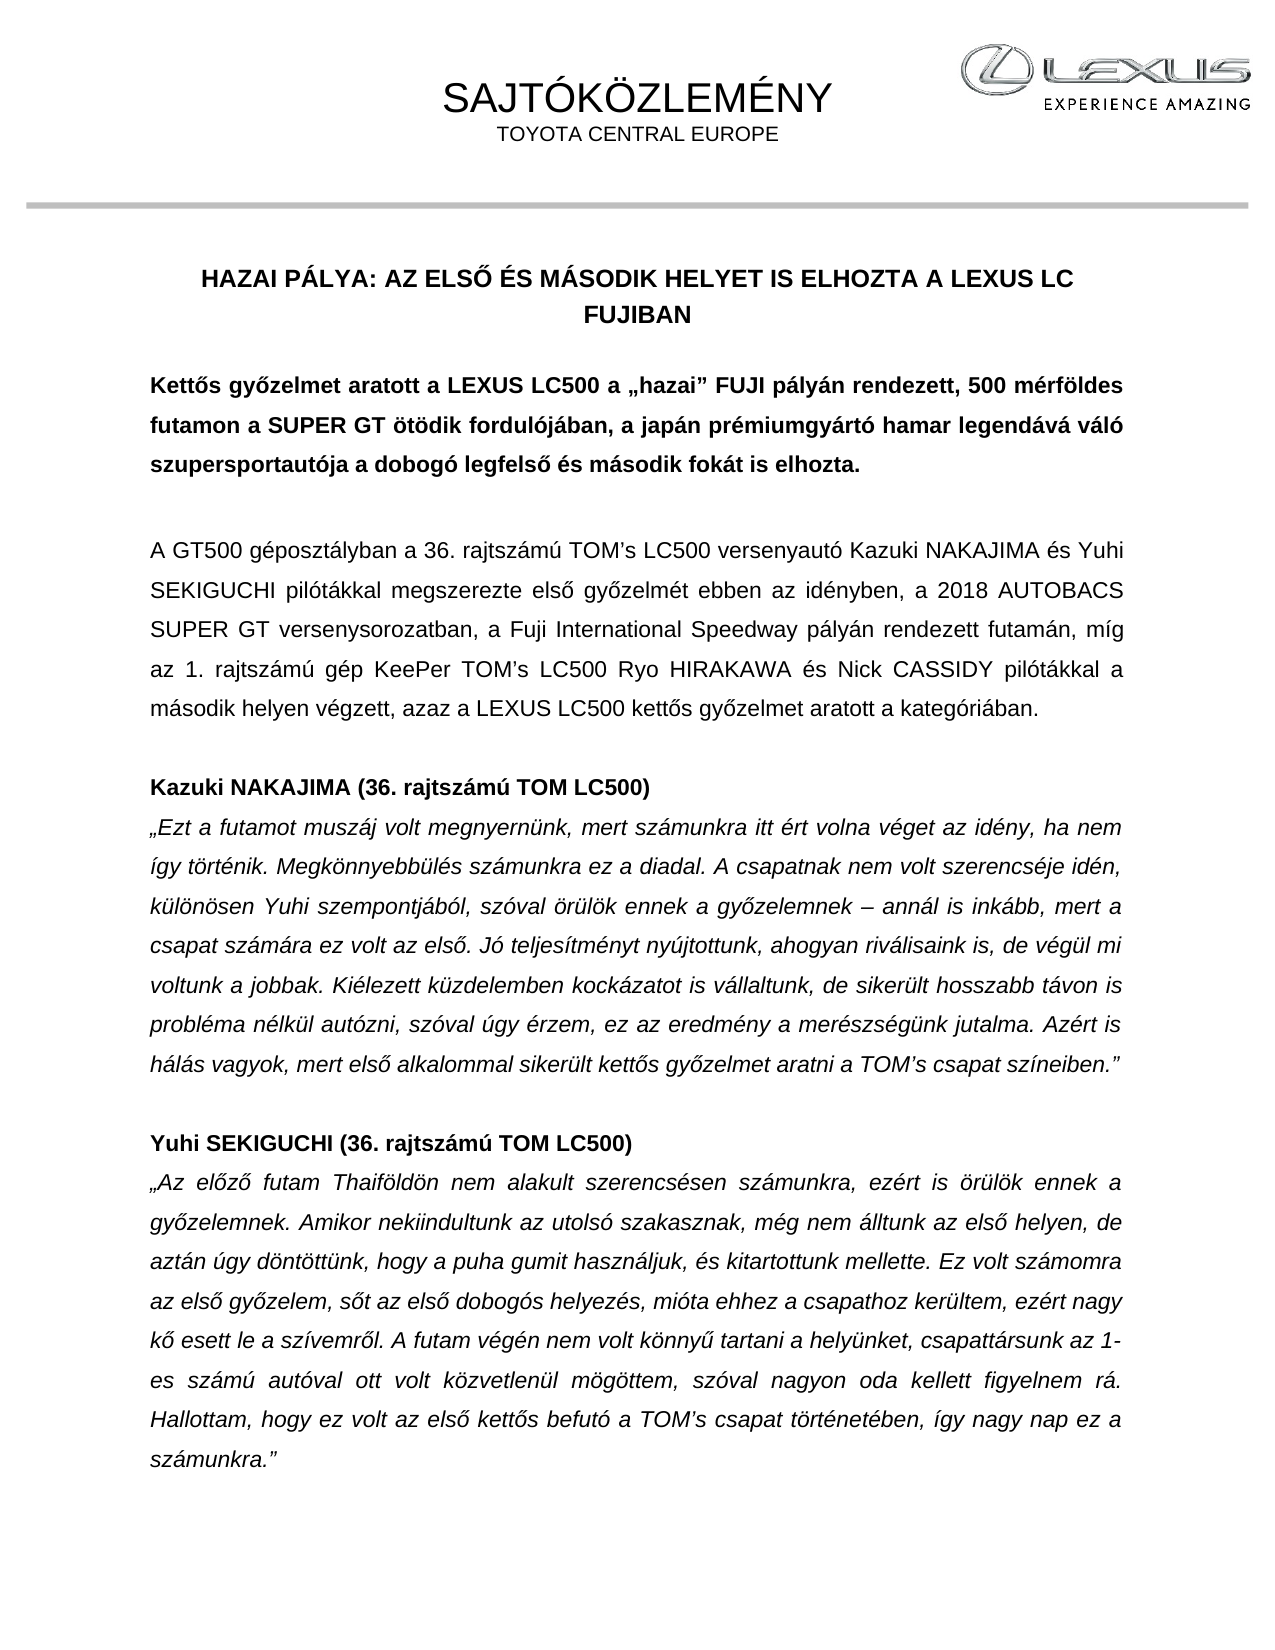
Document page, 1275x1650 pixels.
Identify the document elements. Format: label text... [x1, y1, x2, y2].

text „Az előző futam Thaiföldön nem alakult szerencsésen számunkra, ezért is örülök ennek a győzelemnek. Amikor nekiindultunk az utolsó szakasznak, még nem álltunk az első helyen, de aztán úgy döntöttünk, hogy a puha gumit használjuk, és kitartottunk mellette. Ez volt számomra az első győzelem, sőt az első dobogós helyezés, mióta ehhez a csapathoz kerültem, ezért nagy kő esett le a szívemről. A futam végén nem volt könnyű tartani a helyünket, csapattársunk az 1-es számú autóval ott volt közvetlenül mögöttem, szóval nagyon oda kellett figyelnem rá. Hallottam, hogy ez volt az első kettős befutó a TOM’s csapat történetében, így nagy nap ez a számunkra.” [150, 1169, 1125, 1472]
text Kettős győzelmet aratott a LEXUS LC500 a „hazai” FUJI pályán rendezett, 500 mérföldes futamon a SUPER GT ötödik fordulójában, a japán prémiumgyártó hamar legendává váló szupersportautója a dobogó legfelső és második fokát is elhozta. [150, 372, 1125, 477]
text A GT500 géposztályban a 36. rajtszámú TOM’s LC500 versenyautó Kazuki NAKAJIMA és Yuhi SEKIGUCHI pilótákkal megszerezte első győzelmét ebben az idényben, a 2018 AUTOBACS SUPER GT versenysorozatban, a Fuji International Speedway pályán rendezett futamán, míg az 1. rajtszámú gép KeePer TOM’s LC500 Ryo HIRAKAWA és Nick CASSIDY pilótákkal a második helyen végzett, azaz a LEXUS LC500 kettős győzelmet aratott a kategóriában. [150, 537, 1125, 722]
text HAZAI PÁLYA: AZ ELSŐ ÉS MÁSODIK HELYET IS ELHOZTA A LEXUS LC FUJIBAN [150, 264, 1125, 329]
text Kazuki NAKAJIMA (36. rajtszámú TOM LC500) [150, 774, 1125, 801]
picture [935, 33, 1275, 135]
text „Ezt a futamot muszáj volt megnyernünk, mert számunkra itt ért volna véget az idény, ha nem így történik. Megkönnyebbülés számunkra ez a diadal. A csapatnak nem volt szerencséje idén, különösen Yuhi szempontjából, szóval örülök ennek a győzelemnek – annál is inkább, mert a csapat számára ez volt az első. Jó teljesítményt nyújtottunk, ahogyan riválisaink is, de végül mi voltunk a jobbak. Kiélezett küzdelemben kockázatot is vállaltunk, de sikerült hosszabb távon is probléma nélkül autózni, szóval úgy érzem, ez az eredmény a merészségünk jutalma. Azért is hálás vagyok, mert első alkalommal sikerült kettős győzelmet aratni a TOM’s csapat színeiben.” [150, 814, 1125, 1077]
text Yuhi SEKIGUCHI (36. rajtszámú TOM LC500) [150, 1130, 1125, 1156]
